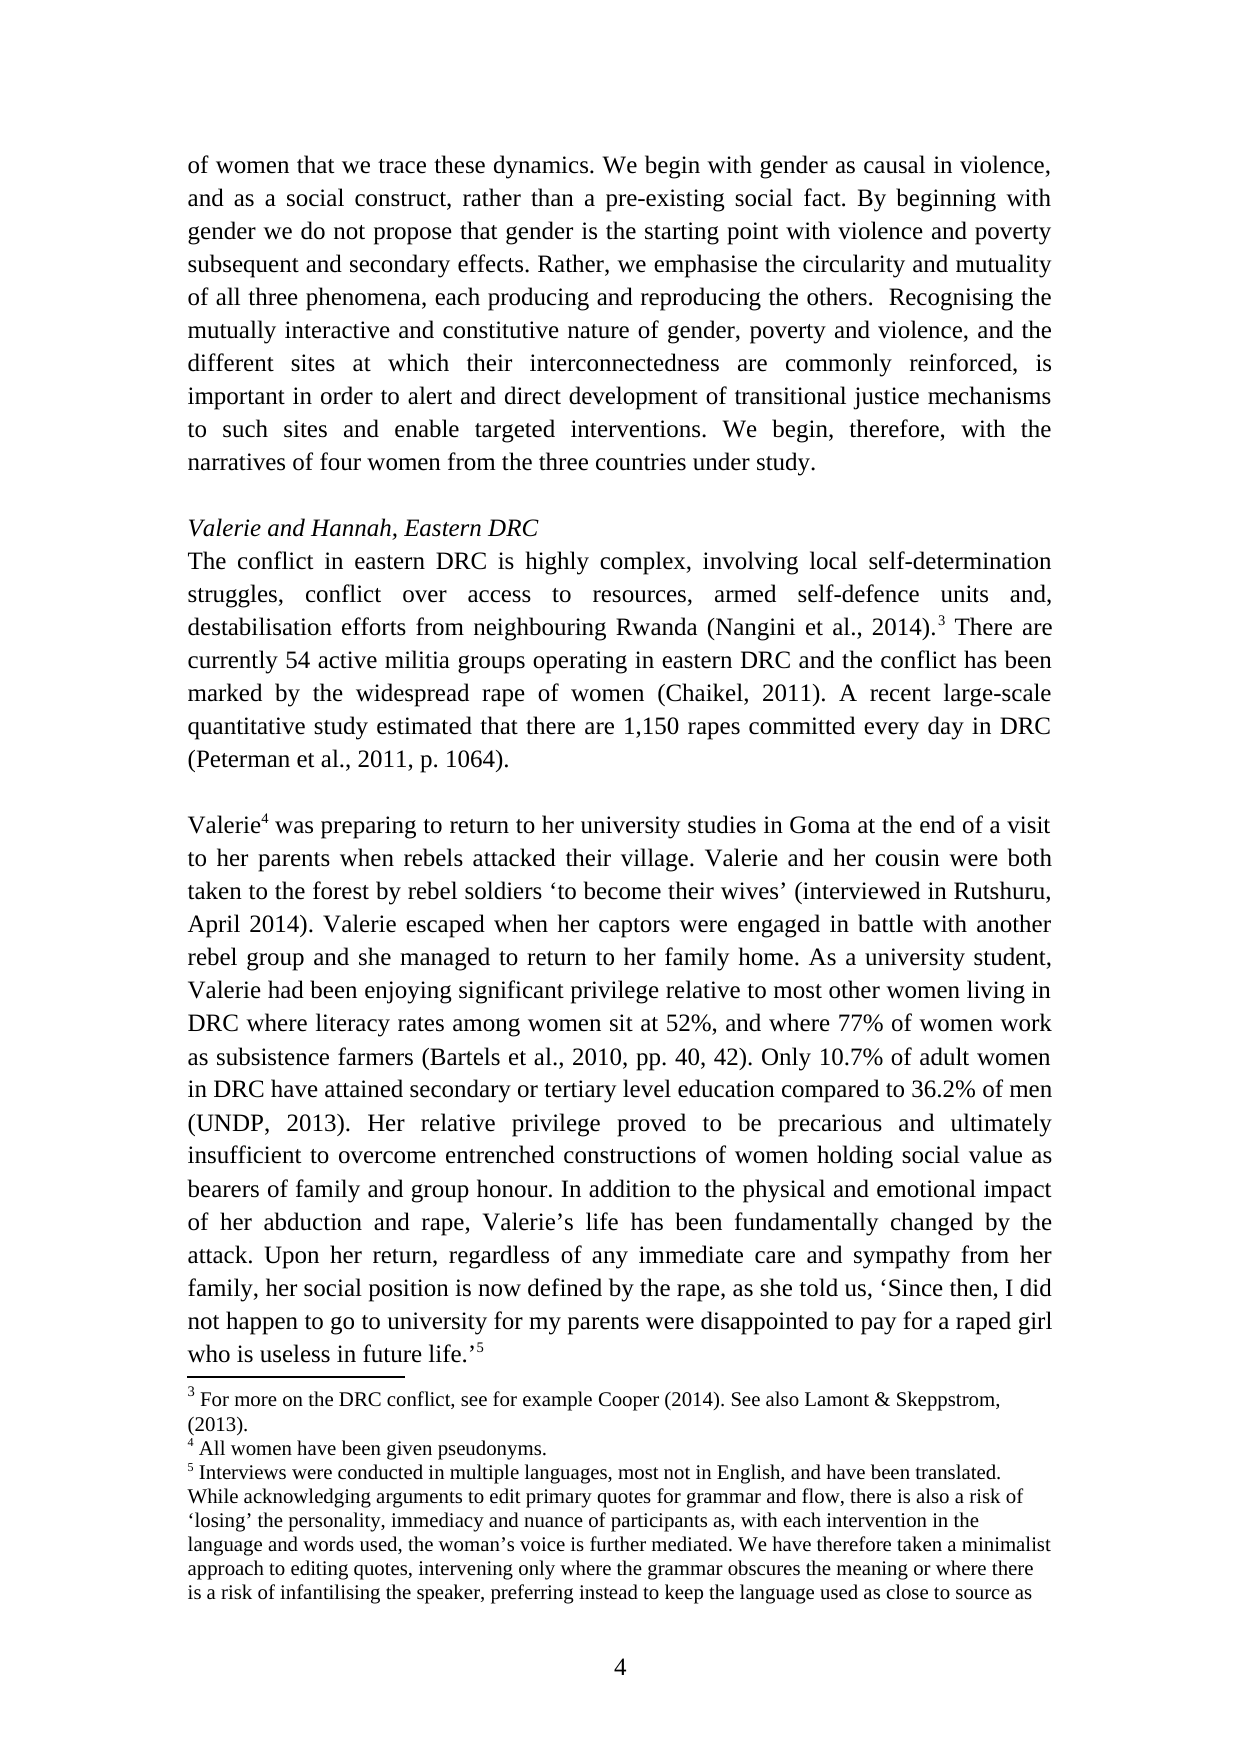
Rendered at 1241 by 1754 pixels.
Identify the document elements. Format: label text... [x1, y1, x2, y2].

text Valerie and Hannah, Eastern DRC [187, 513, 1053, 542]
text Valerie was preparing to return to her university studies in Goma at the end of a visit to her parents when rebels attacked their village. Valerie and her cousin were both taken to the forest by rebel soldiers ‘to become their wives’ (interviewed in Rutshuru, April 2014). Valerie escaped when her captors were engaged in battle with another rebel group and she managed to return to her family home. As a university student, Valerie had been enjoying significant privilege relative to most other women living in DRC where literacy rates among women sit at 52%, and where 77% of women work as subsistence farmers (Bartels et al., 2010, pp. 40, 42). Only 10.7% of adult women in DRC have attained secondary or tertiary level education compared to 36.2% of men (UNDP, 2013). Her relative privilege proved to be precarious and ultimately insufficient to overcome entrenched constructions of women holding social value as bearers of family and group honour. In addition to the physical and emotional impact of her abduction and rape, Valerie’s life has been fundamentally changed by the attack. Upon her return, regardless of any immediate care and sympathy from her family, her social position is now defined by the rape, as she told us, ‘Since then, I did not happen to go to university for my parents were disappointed to pay for a raped girl who is useless in future life.’ [187, 810, 1053, 1367]
text The conflict in eastern DRC is highly complex, involving local self-determination struggles, conflict over access to resources, armed self-defence units and, destabilisation efforts from neighbouring Rwanda (Nangini et al., 2014). There are currently 54 active militia groups operating in eastern DRC and the conflict has been marked by the widespread rape of women (Chaikel, 2011). A recent large-scale quantitative study estimated that there are 1,150 rapes committed every day in DRC (Peterman et al., 2011, p. 1064). [187, 546, 1053, 773]
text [187, 150, 1053, 476]
